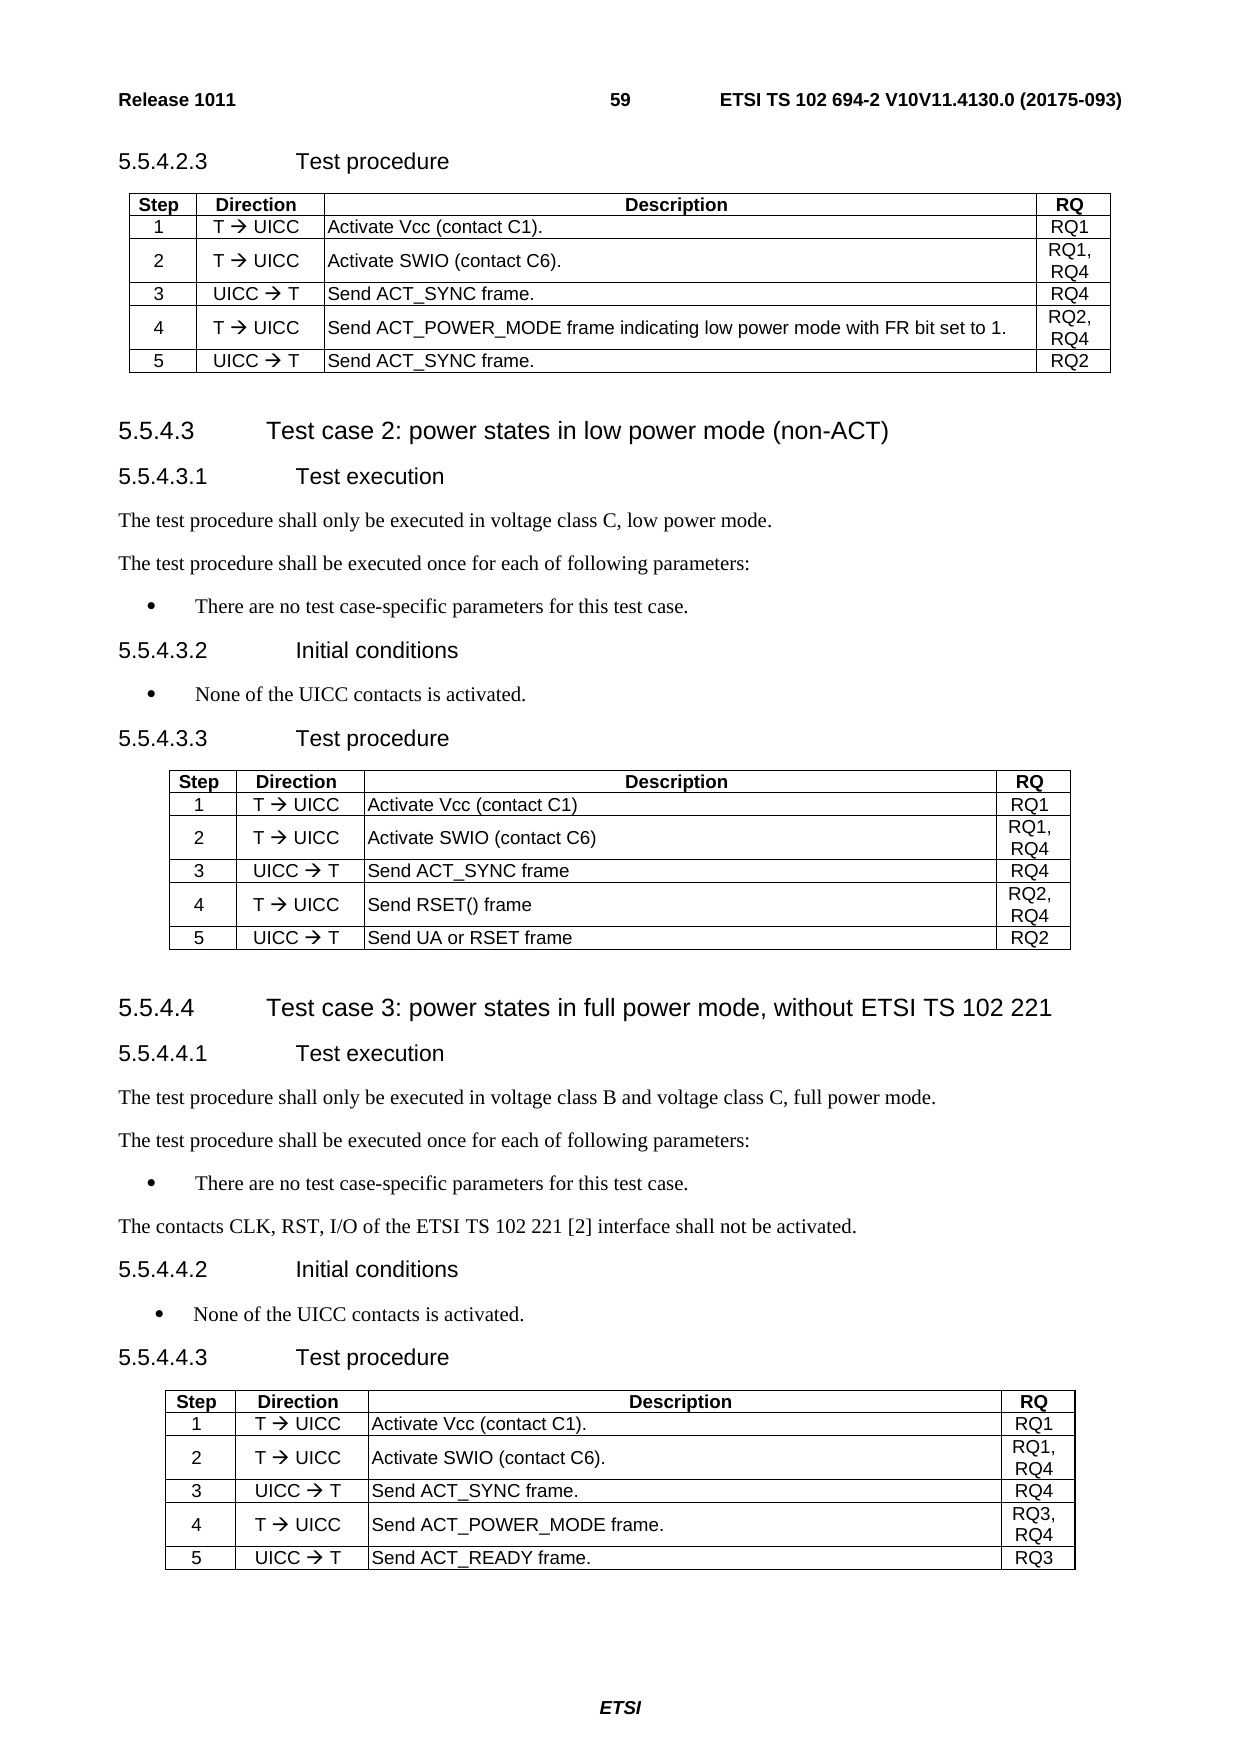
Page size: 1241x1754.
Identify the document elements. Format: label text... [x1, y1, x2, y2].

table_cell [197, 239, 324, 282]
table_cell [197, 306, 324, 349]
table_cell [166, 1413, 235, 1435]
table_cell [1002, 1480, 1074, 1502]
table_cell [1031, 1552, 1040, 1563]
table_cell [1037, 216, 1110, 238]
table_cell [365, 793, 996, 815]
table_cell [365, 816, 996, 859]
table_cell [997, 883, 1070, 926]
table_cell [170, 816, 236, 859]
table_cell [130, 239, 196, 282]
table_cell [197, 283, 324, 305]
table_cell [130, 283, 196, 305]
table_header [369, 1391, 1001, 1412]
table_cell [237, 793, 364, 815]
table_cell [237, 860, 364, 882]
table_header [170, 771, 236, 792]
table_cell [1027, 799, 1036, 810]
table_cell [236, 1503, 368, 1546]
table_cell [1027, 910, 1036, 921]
subtitle 5.5.4.4.1 Test execution [118, 1040, 1122, 1066]
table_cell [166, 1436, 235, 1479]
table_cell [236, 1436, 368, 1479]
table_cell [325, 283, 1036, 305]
text There are no test case-specific parameters for this test case. [148, 594, 1122, 618]
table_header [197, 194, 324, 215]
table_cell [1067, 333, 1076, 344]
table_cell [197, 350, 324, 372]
subtitle 5.5.4.3.1 Test execution [118, 463, 1122, 489]
text None of the UICC contacts is activated. [148, 682, 1122, 706]
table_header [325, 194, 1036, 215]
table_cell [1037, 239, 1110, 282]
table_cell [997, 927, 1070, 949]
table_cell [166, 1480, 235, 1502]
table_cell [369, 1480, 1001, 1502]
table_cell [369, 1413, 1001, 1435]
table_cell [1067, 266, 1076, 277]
subtitle 5.5.4.4.3 Test procedure [118, 1344, 1122, 1371]
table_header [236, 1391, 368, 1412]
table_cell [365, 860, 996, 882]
subtitle 5.5.4.3.2 Initial conditions [118, 637, 1122, 663]
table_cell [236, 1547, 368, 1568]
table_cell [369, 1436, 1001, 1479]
text The test procedure shall only be executed in voltage class B and voltage class C, full power mode. [118, 1085, 1122, 1109]
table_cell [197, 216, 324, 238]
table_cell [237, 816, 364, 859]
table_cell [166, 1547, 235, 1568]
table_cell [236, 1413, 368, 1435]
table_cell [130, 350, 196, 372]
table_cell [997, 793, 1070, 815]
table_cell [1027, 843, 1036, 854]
text There are no test case-specific parameters for this test case. [148, 1171, 1122, 1195]
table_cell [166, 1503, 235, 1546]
text The test procedure shall be executed once for each of following parameters: [118, 1128, 1122, 1152]
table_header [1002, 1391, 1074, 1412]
subtitle 5.5.4.4.2 Initial conditions [118, 1256, 1122, 1283]
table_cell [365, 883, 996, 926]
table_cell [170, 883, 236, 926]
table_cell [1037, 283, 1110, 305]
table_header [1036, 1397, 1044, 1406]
subtitle 5.5.4.3.3 Test procedure [118, 724, 1122, 751]
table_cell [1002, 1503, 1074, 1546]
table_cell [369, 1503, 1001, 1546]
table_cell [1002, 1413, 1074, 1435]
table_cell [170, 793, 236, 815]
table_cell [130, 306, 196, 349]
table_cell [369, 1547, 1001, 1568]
text The test procedure shall only be executed in voltage class C, low power mode. [118, 508, 1122, 532]
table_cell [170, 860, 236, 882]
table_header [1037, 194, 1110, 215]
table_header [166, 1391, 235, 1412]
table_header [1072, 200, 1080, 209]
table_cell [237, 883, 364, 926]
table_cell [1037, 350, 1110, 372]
subtitle 5.5.4.4 Test case 3: power states in full power mode, without ETSI TS 102 221 [118, 993, 1122, 1021]
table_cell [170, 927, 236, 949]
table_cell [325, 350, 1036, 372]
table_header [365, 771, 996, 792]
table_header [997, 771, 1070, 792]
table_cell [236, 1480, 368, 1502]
subtitle 5.5.4.2.3 Test procedure [118, 148, 1122, 174]
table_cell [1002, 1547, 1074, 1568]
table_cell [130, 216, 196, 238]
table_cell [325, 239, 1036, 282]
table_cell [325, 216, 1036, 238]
list None of the UICC contacts is activated. [156, 1302, 1122, 1326]
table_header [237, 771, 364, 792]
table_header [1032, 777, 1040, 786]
subtitle 5.5.4.3 Test case 2: power states in low power mode (non-ACT) [118, 416, 1122, 444]
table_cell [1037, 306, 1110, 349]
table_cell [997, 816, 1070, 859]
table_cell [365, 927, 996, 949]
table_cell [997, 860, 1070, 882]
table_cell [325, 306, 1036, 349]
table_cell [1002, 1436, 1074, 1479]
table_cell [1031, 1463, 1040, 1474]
text The test procedure shall be executed once for each of following parameters: [118, 551, 1122, 575]
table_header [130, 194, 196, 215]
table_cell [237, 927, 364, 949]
